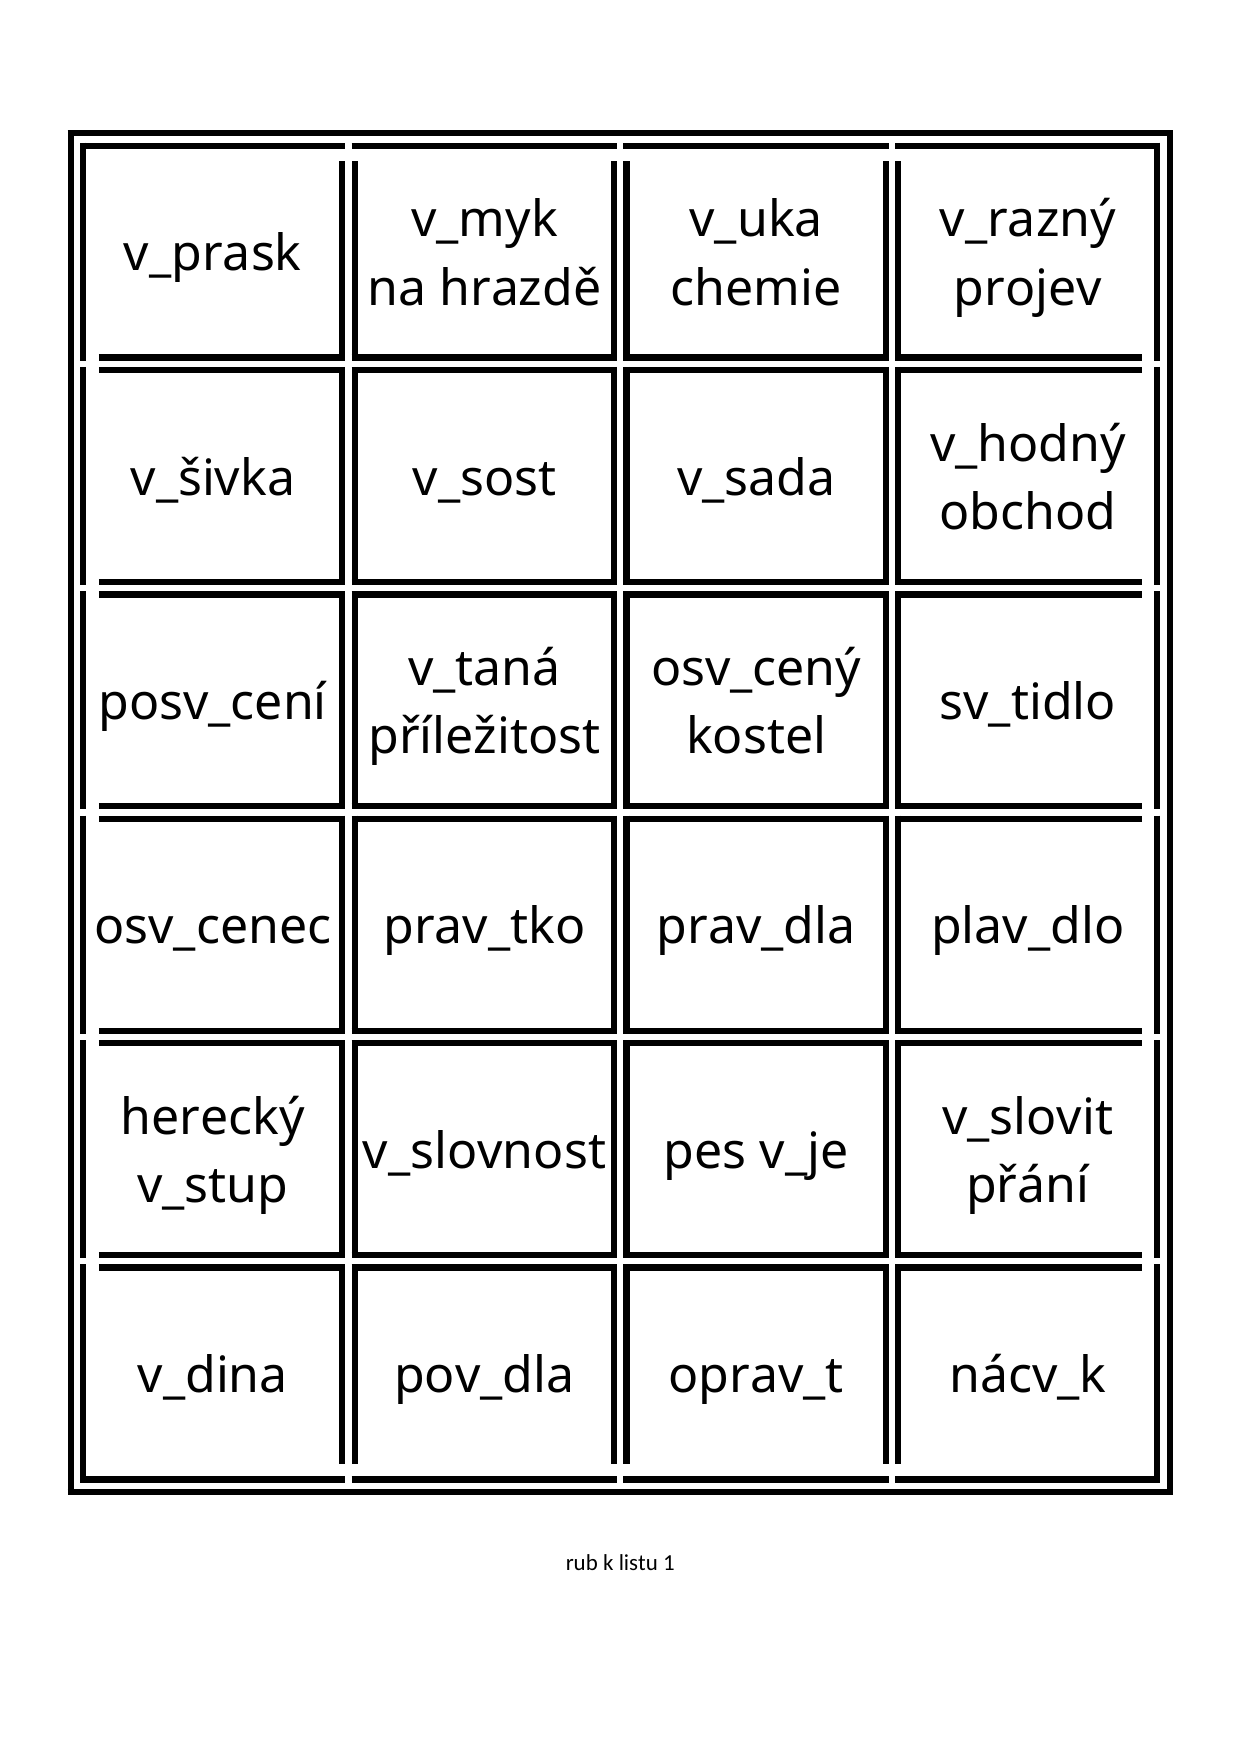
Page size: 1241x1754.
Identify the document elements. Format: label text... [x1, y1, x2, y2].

table_cell osv_cenec [77, 803, 348, 1027]
table_cell oprav_t [620, 1252, 892, 1476]
table_cell v_sada [620, 354, 892, 579]
table_cell posv_cení [77, 579, 348, 803]
table_cell v_sost [349, 354, 620, 579]
table_cell v_šivka [77, 354, 348, 579]
text rub k listu 1 [148, 1548, 1092, 1576]
table_cell v_taná příležitost [349, 579, 620, 803]
table_cell plav_dlo [892, 803, 1163, 1027]
table_cell v_slovnost [349, 1028, 620, 1252]
table_cell osv_cený kostel [620, 579, 892, 803]
table_header v_myk na hrazdě [349, 136, 620, 354]
table_cell pov_dla [349, 1252, 620, 1476]
table_cell herecký v_stup [77, 1028, 348, 1252]
table_cell pes v_je [620, 1028, 892, 1252]
table_cell v_dina [77, 1252, 348, 1476]
table_cell prav_tko [349, 803, 620, 1027]
table_header v_razný projev [892, 136, 1163, 354]
table_header v_prask [77, 136, 348, 354]
table_cell v_slovit přání [892, 1028, 1163, 1252]
table_cell nácv_k [892, 1252, 1163, 1476]
table_cell sv_tidlo [892, 579, 1163, 803]
table_header v_uka chemie [620, 136, 892, 354]
table_cell prav_dla [620, 803, 892, 1027]
table_cell v_hodný obchod [892, 354, 1163, 579]
